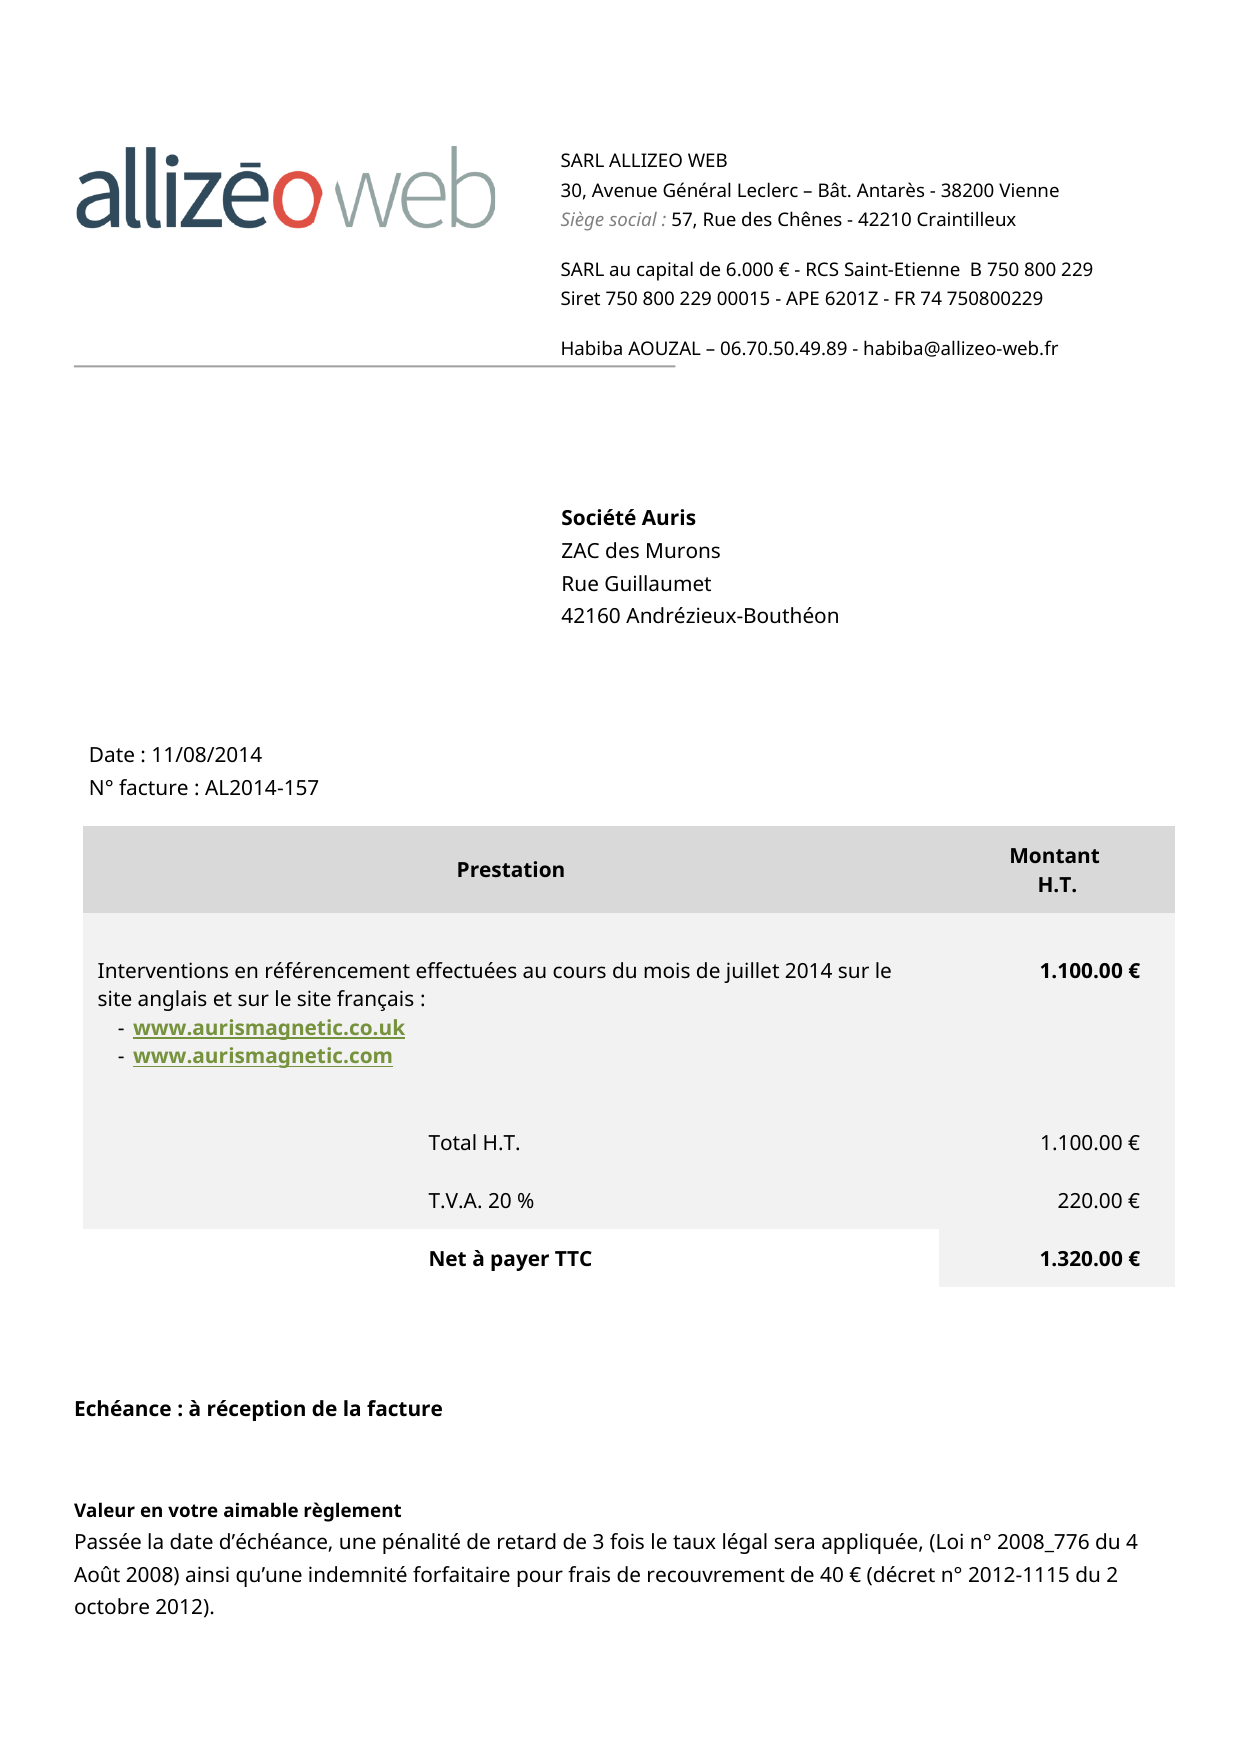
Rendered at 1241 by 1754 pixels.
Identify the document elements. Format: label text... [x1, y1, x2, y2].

text SARL au capital de 6.000 € - RCS Saint-Etienne B 750 800 229 Siret 750 800 229 00015 - APE 6201Z - FR 74 750800229 [496, 256, 1196, 311]
table_header Prestation [83, 826, 939, 913]
table_cell Interventions en référencement effectuées au cours du mois de juillet 2014 sur le site anglais et sur le site français : www.aurismagnetic.co.uk www.aurismagnetic.com [83, 913, 939, 1113]
picture [76, 146, 496, 357]
table_cell Total H.T. [83, 1113, 939, 1171]
text Habiba AOUZAL – 06.70.50.49.89 - habiba@allizeo-web.fr [74, 336, 1196, 393]
table_cell 1.320.00 € [939, 1229, 1175, 1287]
table_cell 1.100.00 € [939, 1113, 1175, 1171]
text Valeur en votre aimable règlement Passée la date d’échéance, une pénalité de retard de 3 fois le taux légal sera appliquée, (Loi n° 2008_776 du 4 Août 2008) ainsi qu’une indemnité forfaitaire pour frais de recouvrement de 40 € (décret n° 2012-1115 du 2 octobre 2012). [74, 1498, 1169, 1621]
text Echéance : à réception de la facture [74, 1394, 1196, 1422]
table_cell 1.100.00 € [939, 913, 1175, 1113]
table_cell 220.00 € [939, 1171, 1175, 1229]
table_cell T.V.A. 20 % [83, 1171, 939, 1229]
text SARL ALLIZEO WEB 30, Avenue Général Leclerc – Bât. Antarès - 38200 Vienne Siège social : 57, Rue des Chênes - 42210 Craintilleux [496, 148, 1196, 232]
text Société Auris ZAC des Murons Rue Guillaumet 42160 Andrézieux-Bouthéon [74, 503, 1196, 662]
table_header Montant H.T. [939, 826, 1175, 913]
text Date : 11/08/2014 N° facture : AL2014‐157 [89, 740, 1196, 801]
table_cell Net à payer TTC [83, 1229, 939, 1287]
